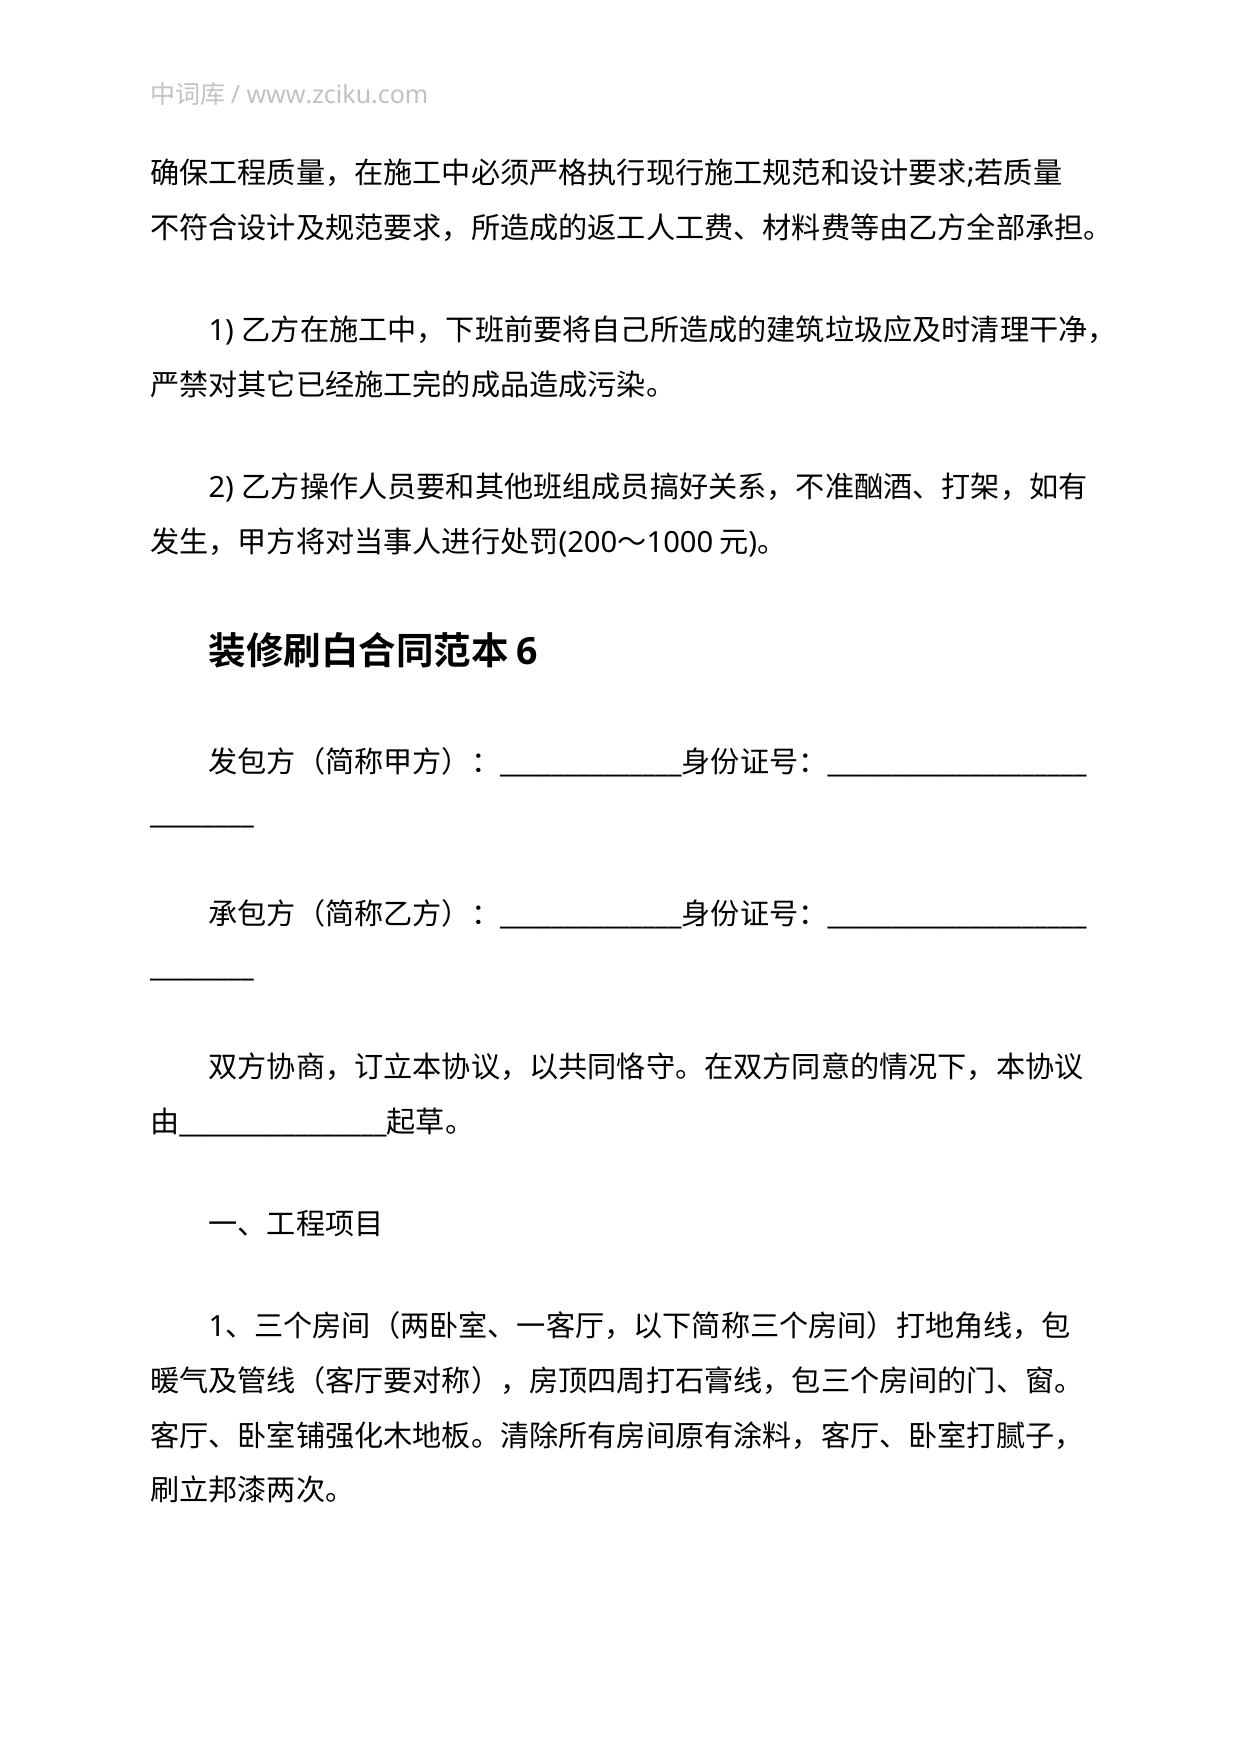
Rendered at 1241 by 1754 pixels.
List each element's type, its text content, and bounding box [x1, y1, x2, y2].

text 双方协商，订立本协议，以共同恪守。在双方同意的情况下，本协议由________________起草。 [150, 1043, 1090, 1141]
text 2) 乙方操作人员要和其他班组成员搞好关系，不准酗酒、打架，如有发生，甲方将对当事人进行处罚(200～1000元)。 [150, 463, 1090, 561]
text 发包方（简称甲方）：______________身份证号：____________________________ [150, 738, 1090, 832]
text 装修刷白合同范本6 [150, 621, 1090, 675]
text 1) 乙方在施工中，下班前要将自己所造成的建筑垃圾应及时清理干净，严禁对其它已经施工完的成品造成污染。 [150, 307, 1090, 404]
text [150, 150, 1090, 247]
text 承包方（简称乙方）：______________身份证号：____________________________ [150, 891, 1090, 985]
text 一、工程项目 [150, 1200, 1090, 1243]
text 1、三个房间（两卧室、一客厅，以下简称三个房间）打地角线，包暖气及管线（客厅要对称），房顶四周打石膏线，包三个房间的门、窗。客厅、卧室铺强化木地板。清除所有房间原有涂料，客厅、卧室打腻子，刷立邦漆两次。 [150, 1302, 1090, 1509]
